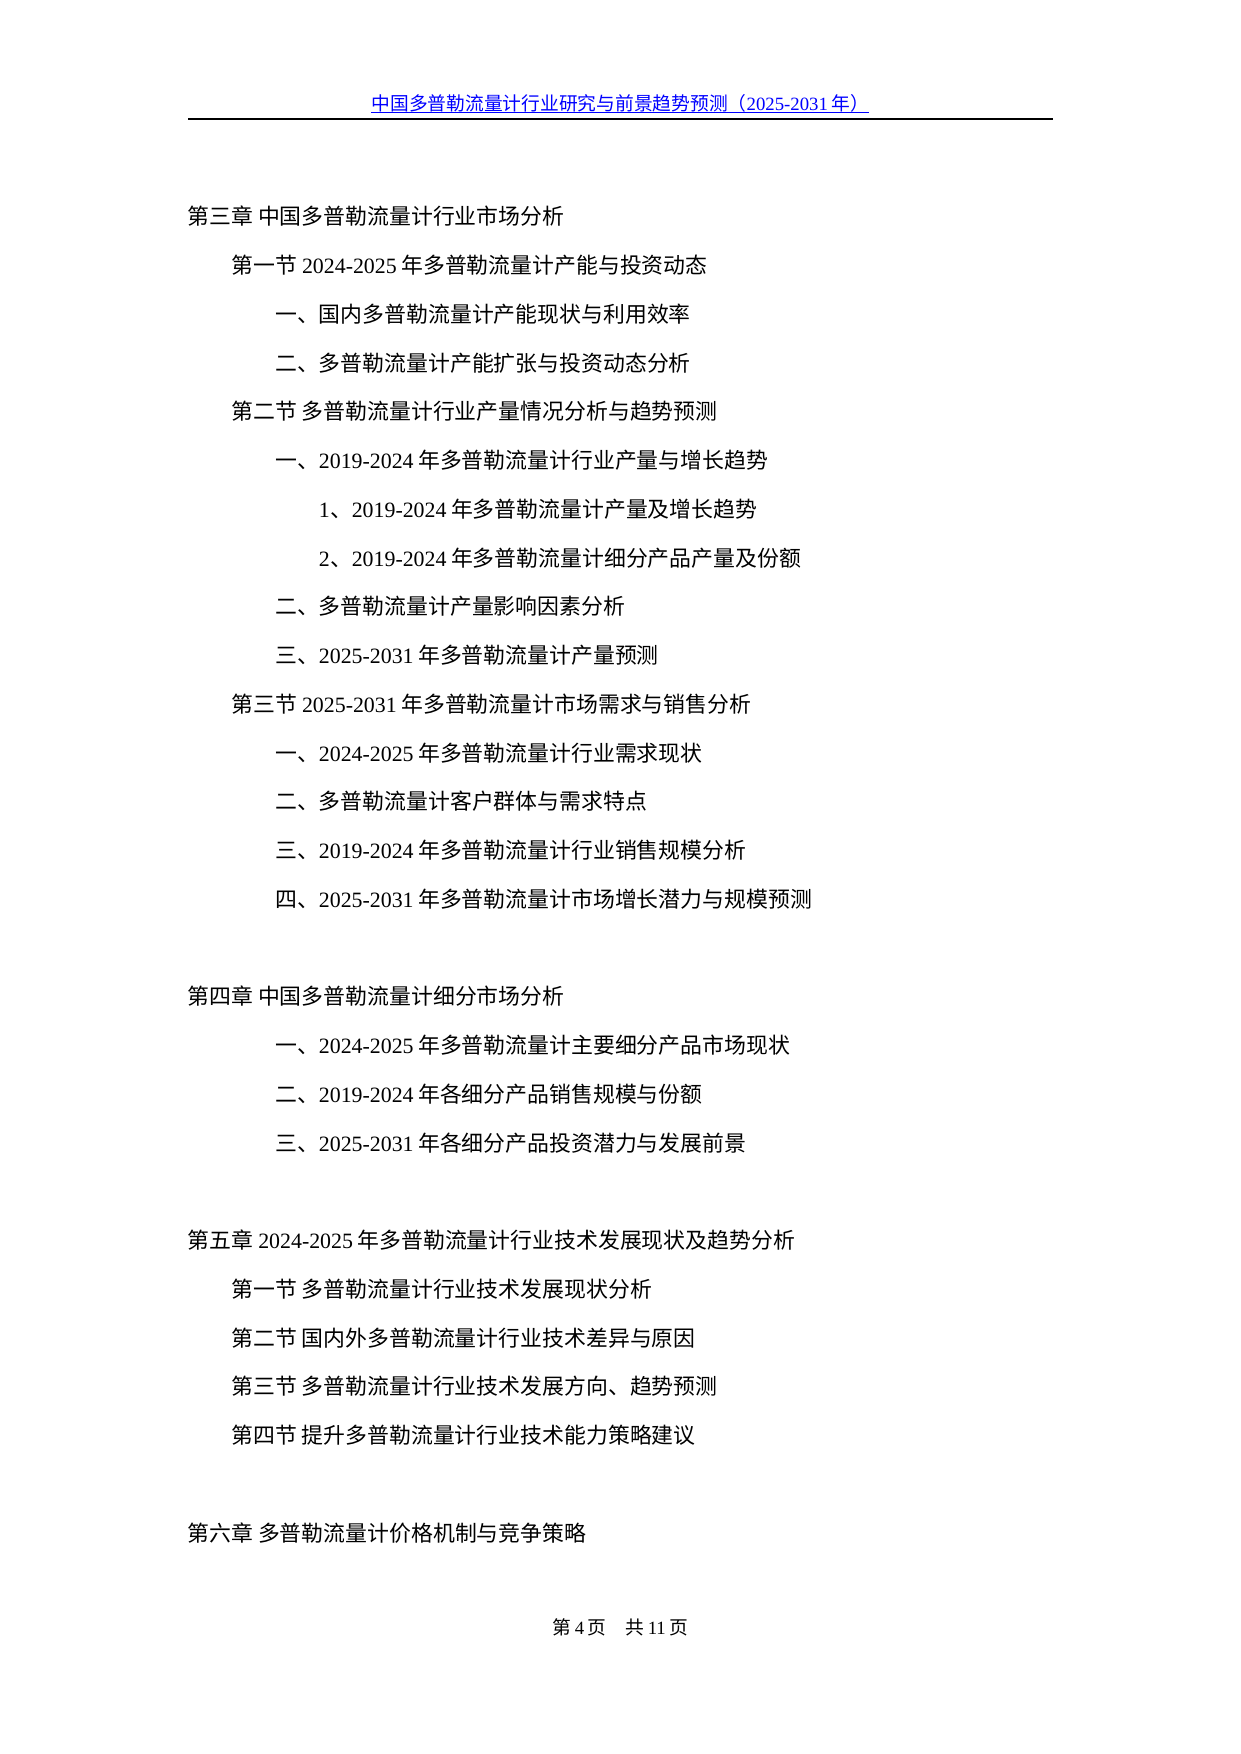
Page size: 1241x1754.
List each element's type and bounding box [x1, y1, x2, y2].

text [187, 150, 1053, 1548]
